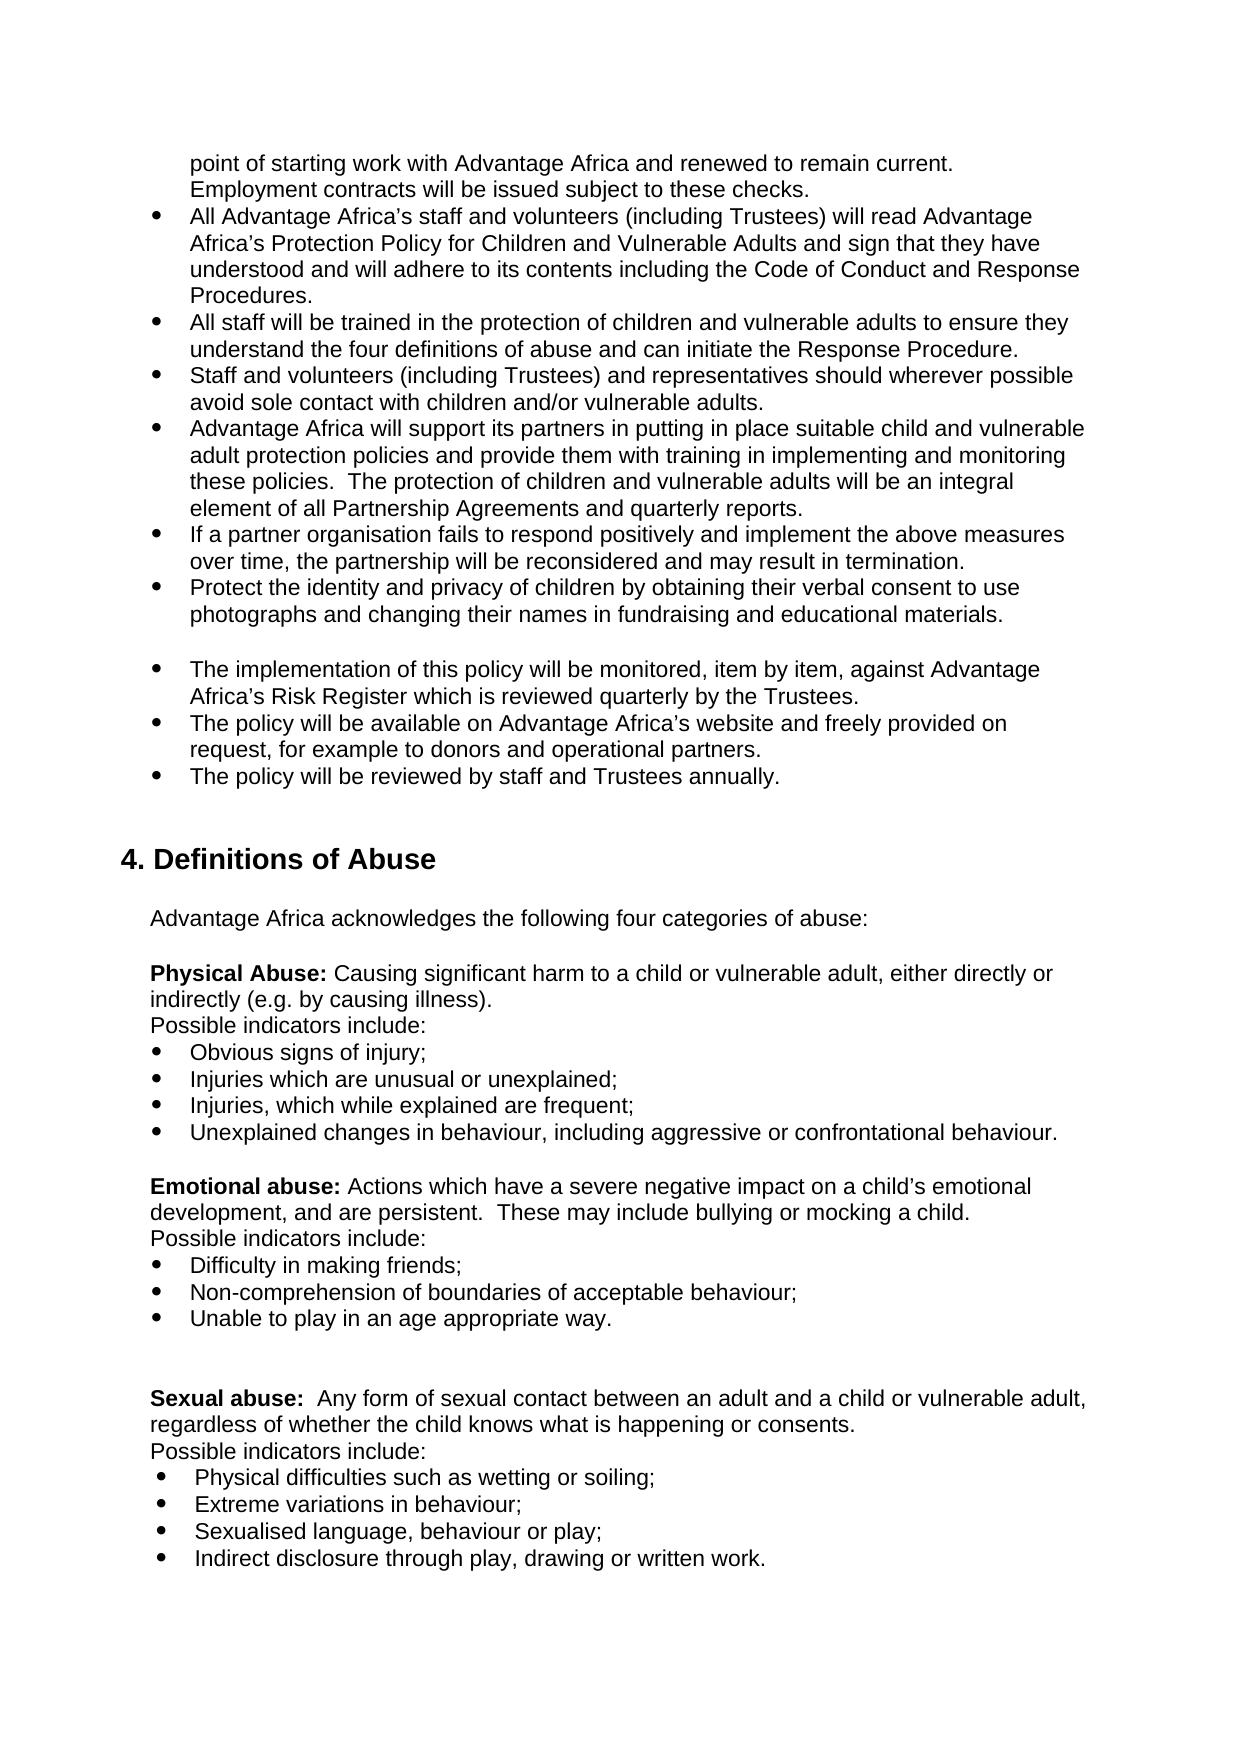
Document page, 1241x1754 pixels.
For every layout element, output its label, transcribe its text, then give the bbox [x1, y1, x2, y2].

list Advantage Africa will support its partners in putting in place suitable child and vulnerable adult protection policies and provide them with training in implementing and monitoring these policies. The protection of children and vulnerable adults will be an integral element of all Partnership Agreements and quarterly reports. [152, 415, 1090, 521]
text Possible indicators include: [150, 1225, 1090, 1252]
list Indirect disclosure through play, drawing or written work. [157, 1545, 1090, 1572]
list The implementation of this policy will be monitored, item by item, against Advantage Africa’s Risk Register which is reviewed quarterly by the Trustees. [152, 656, 1090, 709]
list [152, 150, 1090, 203]
text Possible indicators include: [150, 1438, 1090, 1464]
text Possible indicators include: [150, 1012, 1090, 1039]
text Physical Abuse: Causing significant harm to a child or vulnerable adult, either directly or indirectly (e.g. by causing illness). [150, 960, 1090, 1012]
text 4. Definitions of Abuse [121, 842, 1090, 876]
text Sexual abuse: Any form of sexual contact between an adult and a child or vulnerable adult, regardless of whether the child knows what is happening or consents. [150, 1385, 1090, 1438]
list Injuries, which while explained are frequent; [152, 1092, 1090, 1119]
list Protect the identity and privacy of children by obtaining their verbal consent to use photographs and changing their names in fundraising and educational materials. [152, 574, 1090, 627]
text development, and are persistent. These may include bullying or mocking a child. [150, 1199, 1090, 1225]
list All Advantage Africa’s staff and volunteers (including Trustees) will read Advantage Africa’s Protection Policy for Children and Vulnerable Adults and sign that they have understood and will adhere to its contents including the Code of Conduct and Response Procedures. [152, 203, 1090, 309]
list If a partner organisation fails to respond positively and implement the above measures over time, the partnership will be reconsidered and may result in termination. [152, 521, 1090, 574]
list Difficulty in making friends; [152, 1252, 1090, 1278]
list Staff and volunteers (including Trustees) and representatives should wherever possible avoid sole contact with children and/or vulnerable adults. [152, 362, 1090, 415]
list Obvious signs of injury; [152, 1039, 1090, 1066]
list Non-comprehension of boundaries of acceptable behaviour; [152, 1278, 1090, 1305]
list Unexplained changes in behaviour, including aggressive or confrontational behaviour. [152, 1119, 1090, 1146]
list Unable to play in an age appropriate way. [152, 1305, 1090, 1332]
list Injuries which are unusual or unexplained; [152, 1066, 1090, 1092]
list Physical difficulties such as wetting or soiling; [157, 1464, 1090, 1491]
list Sexualised language, behaviour or play; [157, 1518, 1090, 1545]
text Emotional abuse: Actions which have a severe negative impact on a child’s emotional [150, 1173, 1090, 1199]
list The policy will be available on Advantage Africa’s website and freely provided on request, for example to donors and operational partners. [152, 709, 1090, 763]
list The policy will be reviewed by staff and Trustees annually. [152, 763, 1090, 842]
text Advantage Africa acknowledges the following four categories of abuse: [150, 904, 1090, 931]
list Extreme variations in behaviour; [157, 1491, 1090, 1518]
list All staff will be trained in the protection of children and vulnerable adults to ensure they understand the four definitions of abuse and can initiate the Response Procedure. [152, 309, 1090, 362]
